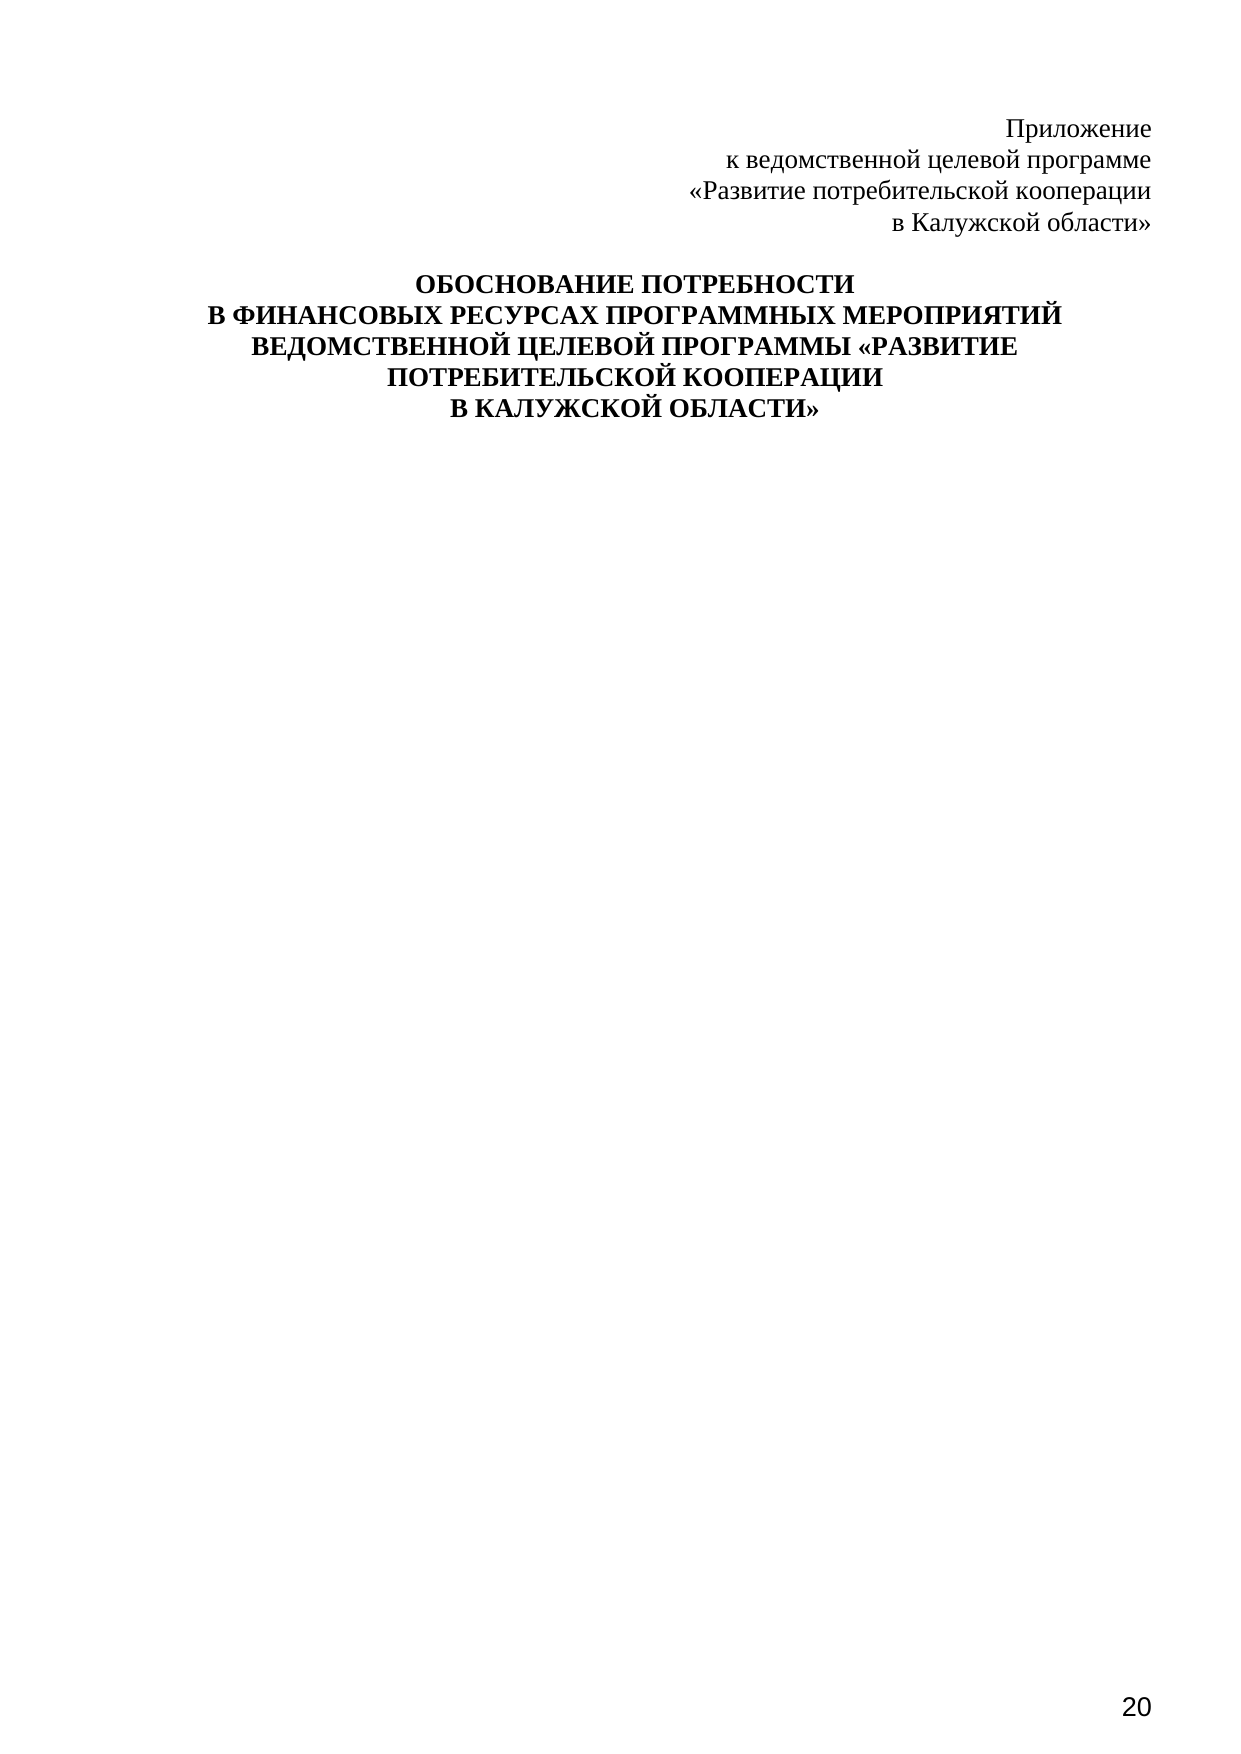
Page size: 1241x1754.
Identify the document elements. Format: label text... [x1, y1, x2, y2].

title В КАЛУЖСКОЙ ОБЛАСТИ» [118, 392, 1152, 424]
text «Развитие потребительской кооперации [118, 174, 1152, 206]
text к ведомственной целевой программе [118, 143, 1152, 174]
text в Калужской области» [118, 206, 1152, 237]
title ОБОСНОВАНИЕ ПОТРЕБНОСТИ [118, 268, 1152, 299]
text Приложение [118, 112, 1152, 143]
title В ФИНАНСОВЫХ РЕСУРСАХ ПРОГРАММНЫХ МЕРОПРИЯТИЙ ВЕДОМСТВЕННОЙ ЦЕЛЕВОЙ ПРОГРАММЫ «РАЗВИТИЕ ПОТРЕБИТЕЛЬСКОЙ КООПЕРАЦИИ [118, 299, 1152, 392]
